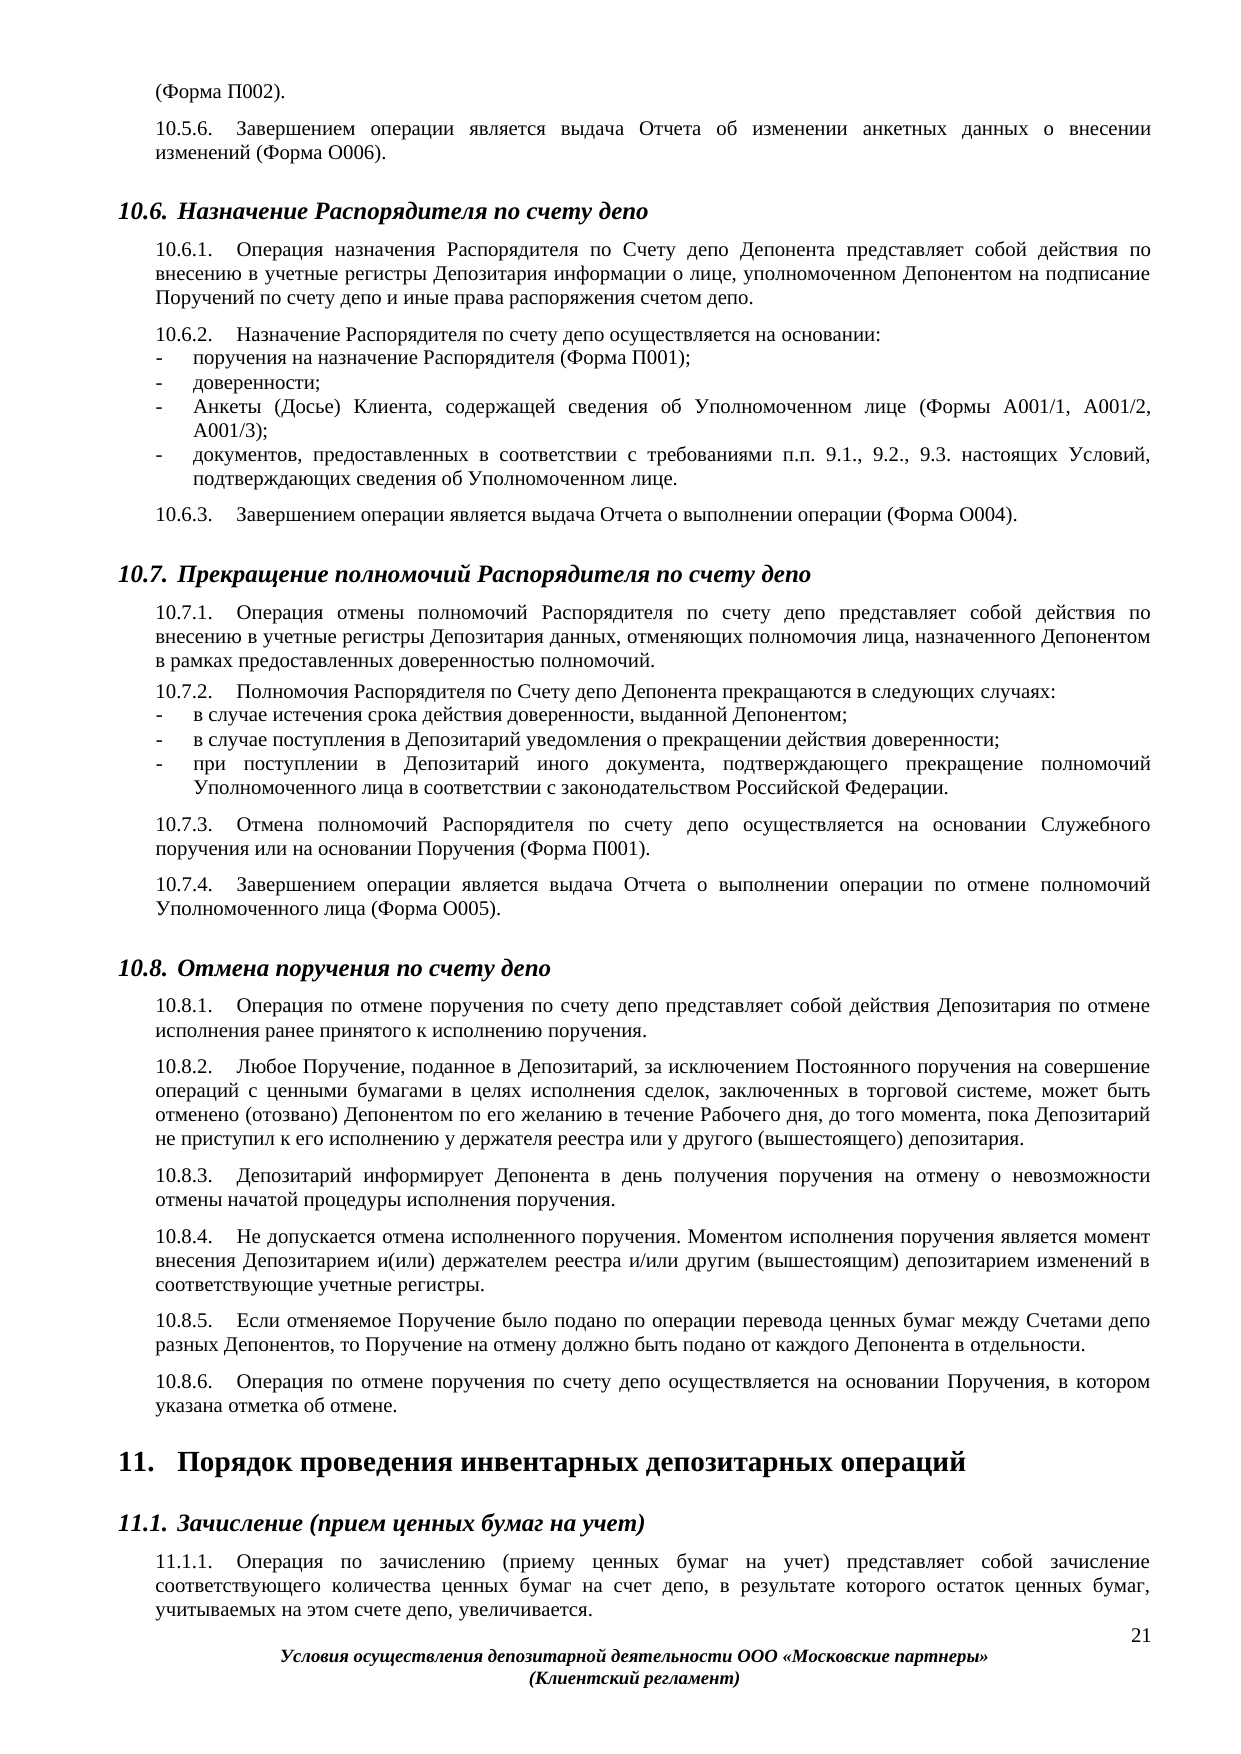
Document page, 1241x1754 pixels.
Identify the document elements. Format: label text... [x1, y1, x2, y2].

list Операция назначения Распорядителя по Счету депо Депонента представляет собой действия по внесению в учетные регистры Депозитария информации о лице, уполномоченном Депонентом на подписание Поручений по счету депо и иные права распоряжения счетом депо. [155, 237, 1152, 309]
subtitle Отмена поручения по счету депо [118, 953, 1163, 982]
subtitle Прекращение полномочий Распорядителя по счету депо [118, 559, 1163, 588]
list Операция по зачислению (приему ценных бумаг на учет) представляет собой зачисление соответствующего количества ценных бумаг на счет депо, в результате которого остаток ценных бумаг, учитываемых на этом счете депо, увеличивается. [155, 1549, 1151, 1621]
subtitle Зачисление (прием ценных бумаг на учет) [118, 1508, 1163, 1537]
list Завершением операции является выдача Отчета о выполнении операции по отмене полномочий Уполномоченного лица (Форма О005). [155, 872, 1152, 920]
list Операция по отмене поручения по счету депо представляет собой действия Депозитария по отмене исполнения ранее принятого к исполнению поручения. [155, 993, 1151, 1042]
list Не допускается отмена исполненного поручения. Моментом исполнения поручения является момент внесения Депозитарием и(или) держателем реестра и/или другим (вышестоящим) депозитарием изменений в соответствующие учетные регистры. [155, 1223, 1151, 1296]
list Любое Поручение, поданное в Депозитарий, за исключением Постоянного поручения на совершение операций с ценными бумагами в целях исполнения сделок, заключенных в торговой системе, может быть отменено (отозвано) Депонентом по его желанию в течение Рабочего дня, до того момента, пока Депозитарий не приступил к его исполнению у держателя реестра или у другого (вышестоящего) депозитария. [155, 1054, 1152, 1150]
list доверенности; [155, 369, 1163, 394]
list Операция отмены полномочий Распорядителя по счету депо представляет собой действия по внесению в учетные регистры Депозитария данных, отменяющих полномочия лица, назначенного Депонентом в рамках предоставленных доверенностью полномочий. [155, 600, 1151, 672]
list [155, 79, 1151, 103]
subtitle Назначение Распорядителя по счету депо [118, 196, 1163, 225]
list документов, предоставленных в соответствии с требованиями п.п. 9.1., 9.2., 9.3. настоящих Условий, подтверждающих сведения об Уполномоченном лице. [155, 442, 1151, 490]
list Депозитарий информирует Депонента в день получения поручения на отмену о невозможности отмены начатой процедуры исполнения поручения. [155, 1163, 1152, 1211]
list Отмена полномочий Распорядителя по счету депо осуществляется на основании Служебного поручения или на основании Поручения (Форма П001). [155, 811, 1151, 859]
list Анкеты (Досье) Клиента, содержащей сведения об Уполномоченном лице (Формы А001/1, А001/2, А001/3); [155, 394, 1152, 442]
list Операция по отмене поручения по счету депо осуществляется на основании Поручения, в котором указана отметка об отмене. [155, 1369, 1152, 1417]
subtitle Порядок проведения инвентарных депозитарных операций [118, 1444, 1163, 1478]
list при поступлении в Депозитарий иного документа, подтверждающего прекращение полномочий Уполномоченного лица в соответствии с законодательством Российской Федерации. [156, 751, 1151, 799]
list Если отменяемое Поручение было подано по операции перевода ценных бумаг между Счетами депо разных Депонентов, то Поручение на отмену должно быть подано от каждого Депонента в отдельности. [155, 1308, 1152, 1356]
list поручения на назначение Распорядителя (Форма П001); [156, 346, 1163, 369]
list в случае истечения срока действия доверенности, выданной Депонентом; [156, 703, 1163, 727]
list Назначение Распорядителя по счету депо осуществляется на основании: [155, 322, 1163, 346]
list Полномочия Распорядителя по Счету депо Депонента прекращаются в следующих случаях: [155, 679, 1163, 703]
list в случае поступления в Депозитарий уведомления о прекращении действия доверенности; [156, 727, 1163, 751]
list Завершением операции является выдача Отчета об изменении анкетных данных о внесении изменений (Форма О006). [155, 116, 1152, 164]
list Завершением операции является выдача Отчета о выполнении операции (Форма О004). [155, 502, 1163, 526]
